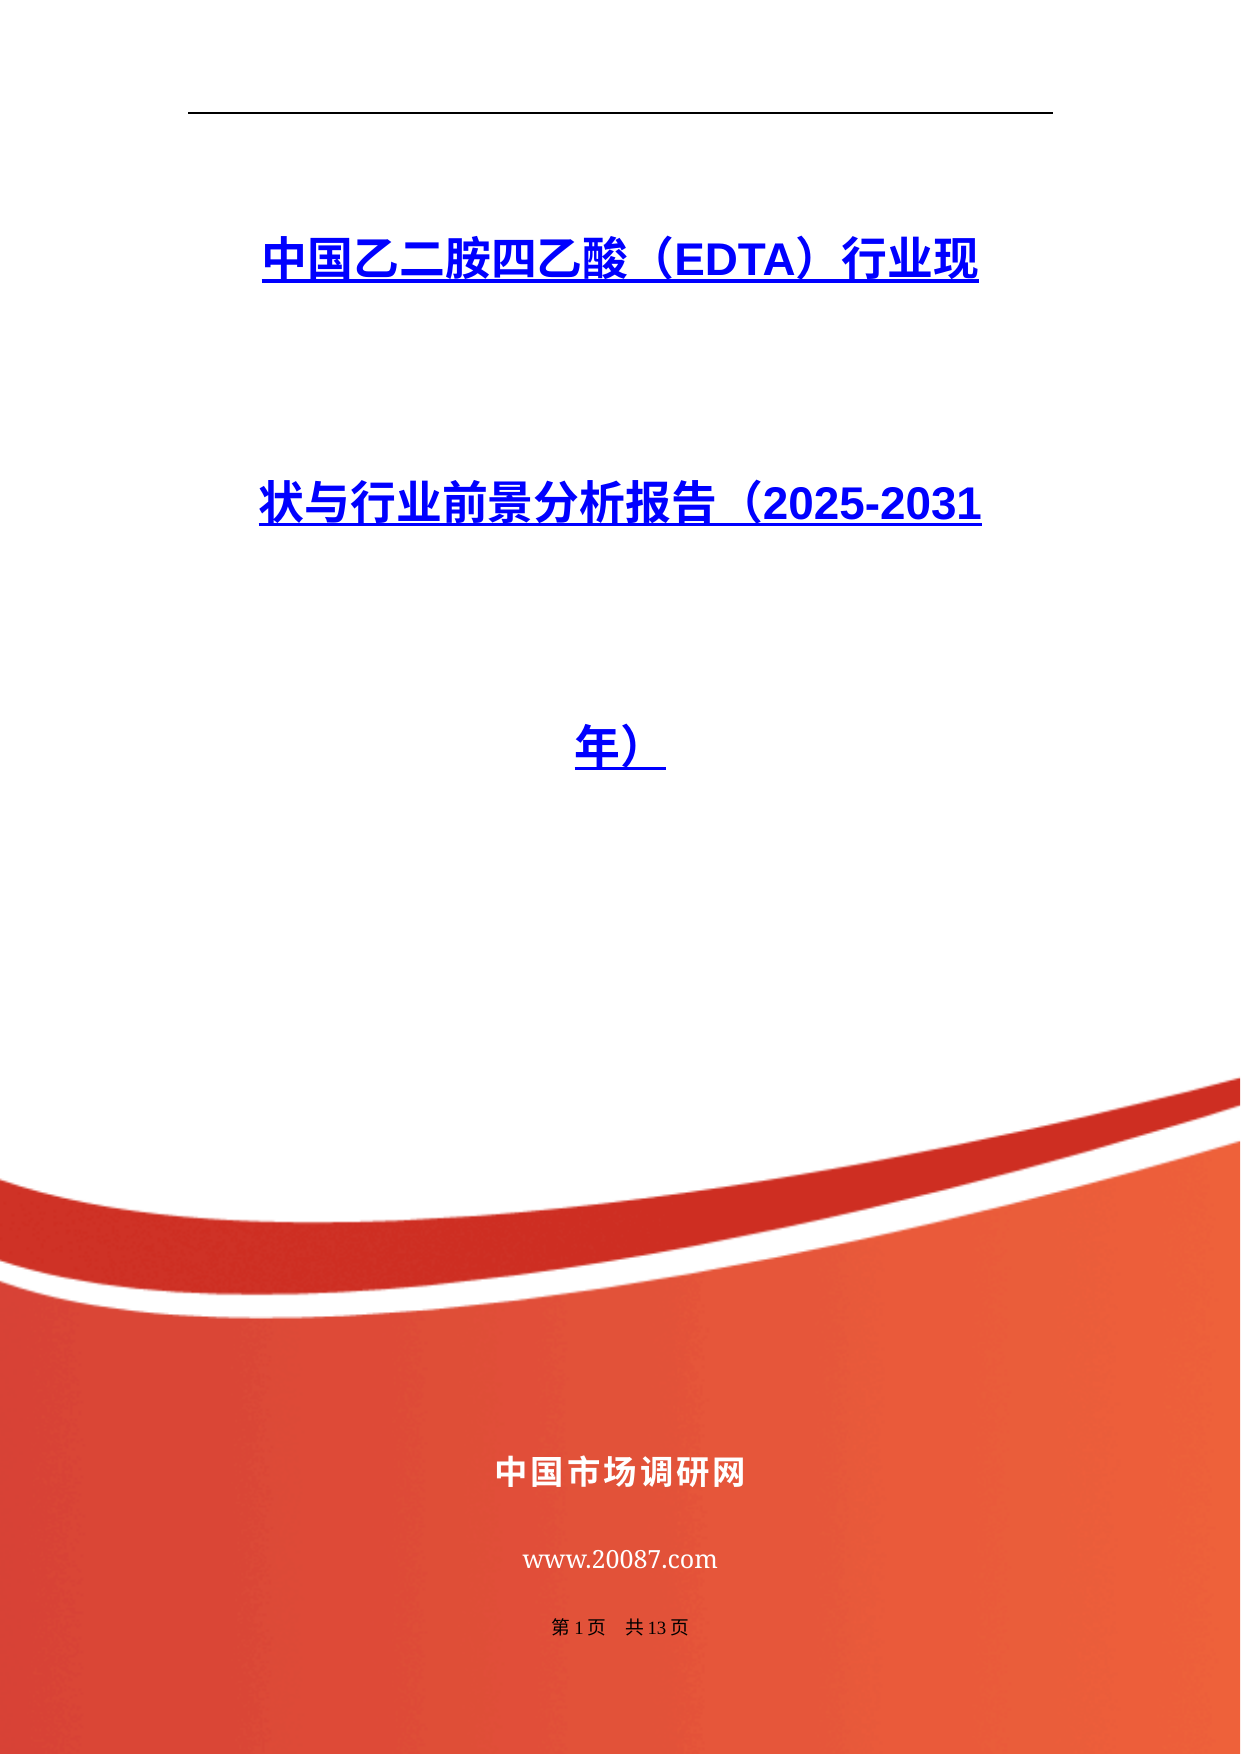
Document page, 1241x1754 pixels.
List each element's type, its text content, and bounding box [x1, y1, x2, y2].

table_header 中国乙二胺四乙酸（EDTA）行业现状与行业前景分析报告（2025-2031年） [188, 207, 1053, 871]
text www.20087.com [187, 1526, 1053, 1591]
subtitle 中国市场调研网 [187, 1437, 1053, 1502]
picture [0, 1006, 1241, 1754]
